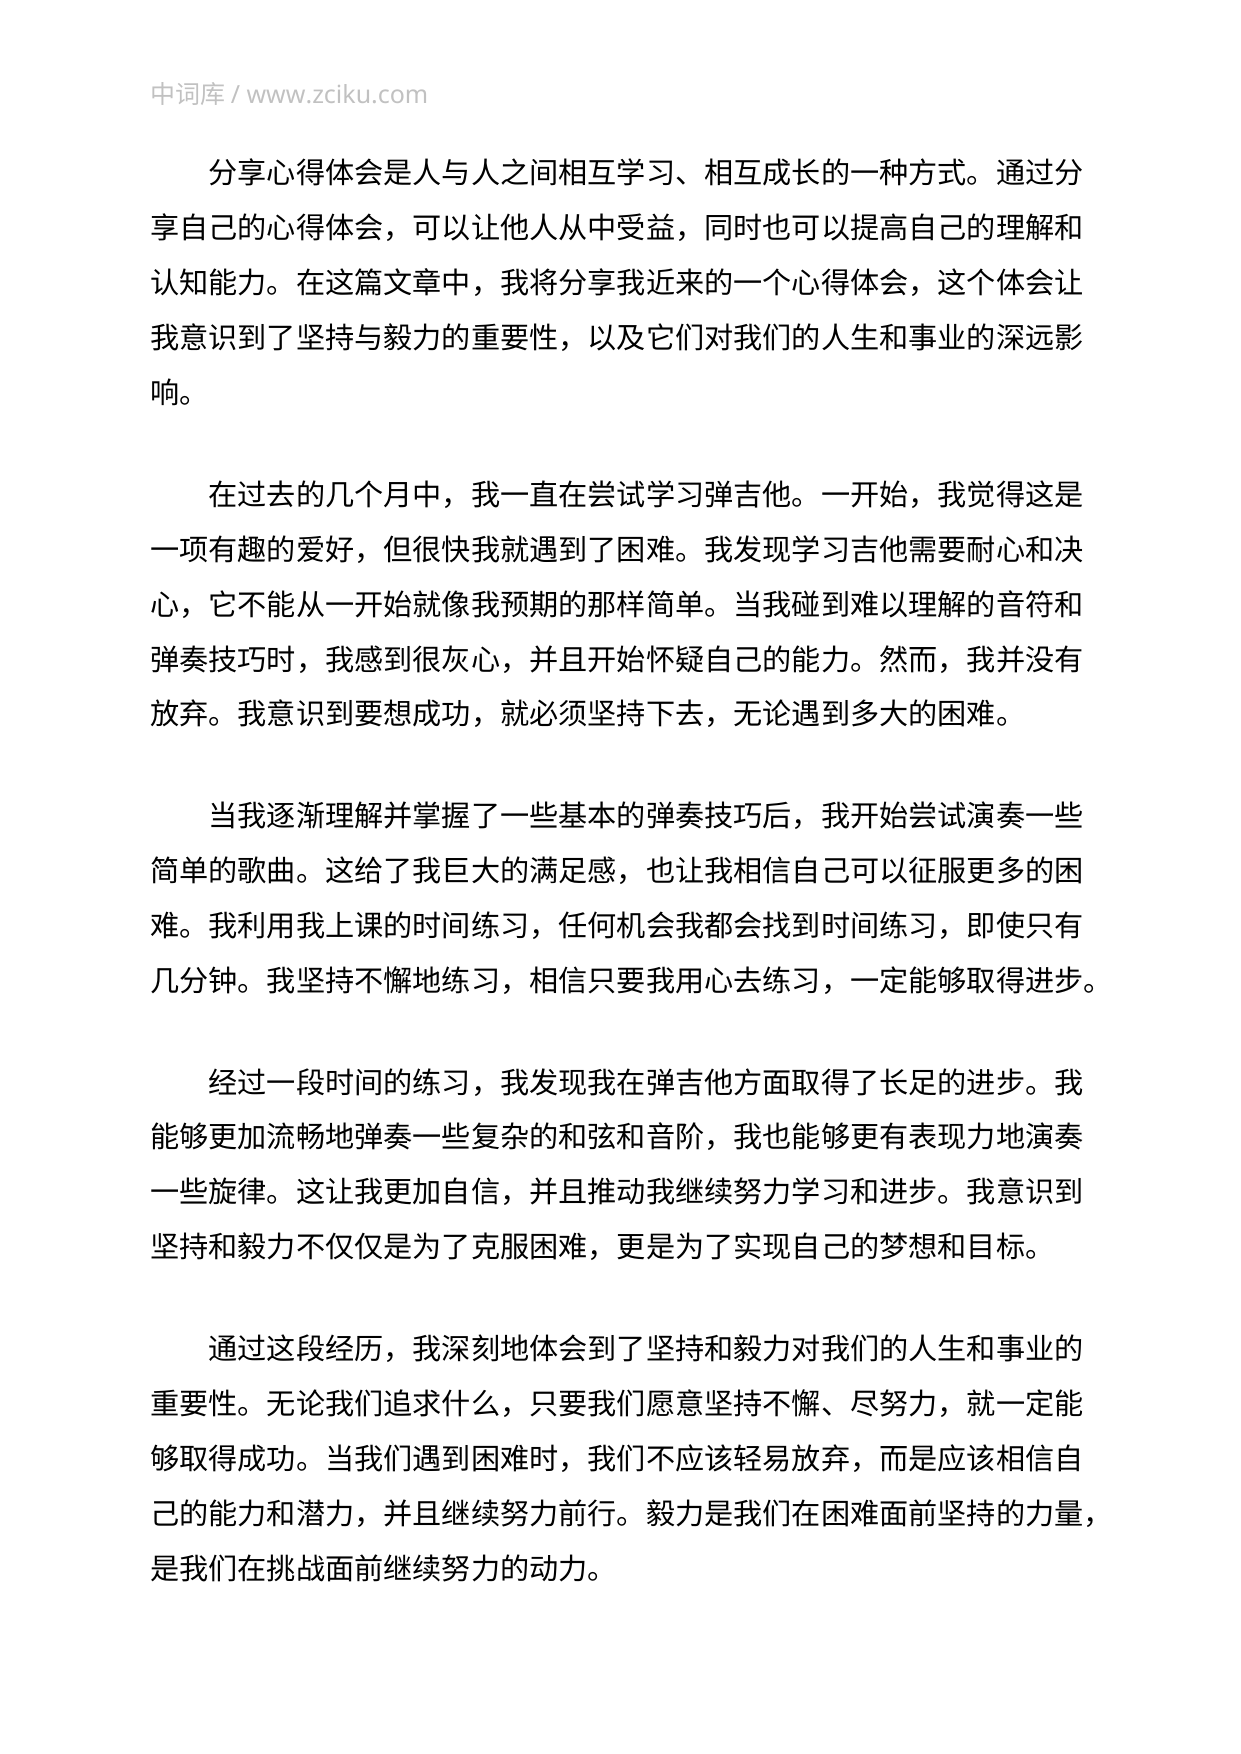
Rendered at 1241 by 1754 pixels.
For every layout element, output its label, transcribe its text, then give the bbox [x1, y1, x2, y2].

text 分享心得体会是人与人之间相互学习、相互成长的一种方式。通过分享自己的心得体会，可以让他人从中受益，同时也可以提高自己的理解和认知能力。在这篇文章中，我将分享我近来的一个心得体会，这个体会让我意识到了坚持与毅力的重要性，以及它们对我们的人生和事业的深远影响。 [150, 150, 1090, 412]
text 经过一段时间的练习，我发现我在弹吉他方面取得了长足的进步。我能够更加流畅地弹奏一些复杂的和弦和音阶，我也能够更有表现力地演奏一些旋律。这让我更加自信，并且推动我继续努力学习和进步。我意识到坚持和毅力不仅仅是为了克服困难，更是为了实现自己的梦想和目标。 [150, 1059, 1090, 1266]
text 当我逐渐理解并掌握了一些基本的弹奏技巧后，我开始尝试演奏一些简单的歌曲。这给了我巨大的满足感，也让我相信自己可以征服更多的困难。我利用我上课的时间练习，任何机会我都会找到时间练习，即使只有几分钟。我坚持不懈地练习，相信只要我用心去练习，一定能够取得进步。 [150, 793, 1090, 1000]
text 在过去的几个月中，我一直在尝试学习弹吉他。一开始，我觉得这是一项有趣的爱好，但很快我就遇到了困难。我发现学习吉他需要耐心和决心，它不能从一开始就像我预期的那样简单。当我碰到难以理解的音符和弹奏技巧时，我感到很灰心，并且开始怀疑自己的能力。然而，我并没有放弃。我意识到要想成功，就必须坚持下去，无论遇到多大的困难。 [150, 471, 1090, 733]
text 通过这段经历，我深刻地体会到了坚持和毅力对我们的人生和事业的重要性。无论我们追求什么，只要我们愿意坚持不懈、尽努力，就一定能够取得成功。当我们遇到困难时，我们不应该轻易放弃，而是应该相信自己的能力和潜力，并且继续努力前行。毅力是我们在困难面前坚持的力量，是我们在挑战面前继续努力的动力。 [150, 1326, 1090, 1587]
